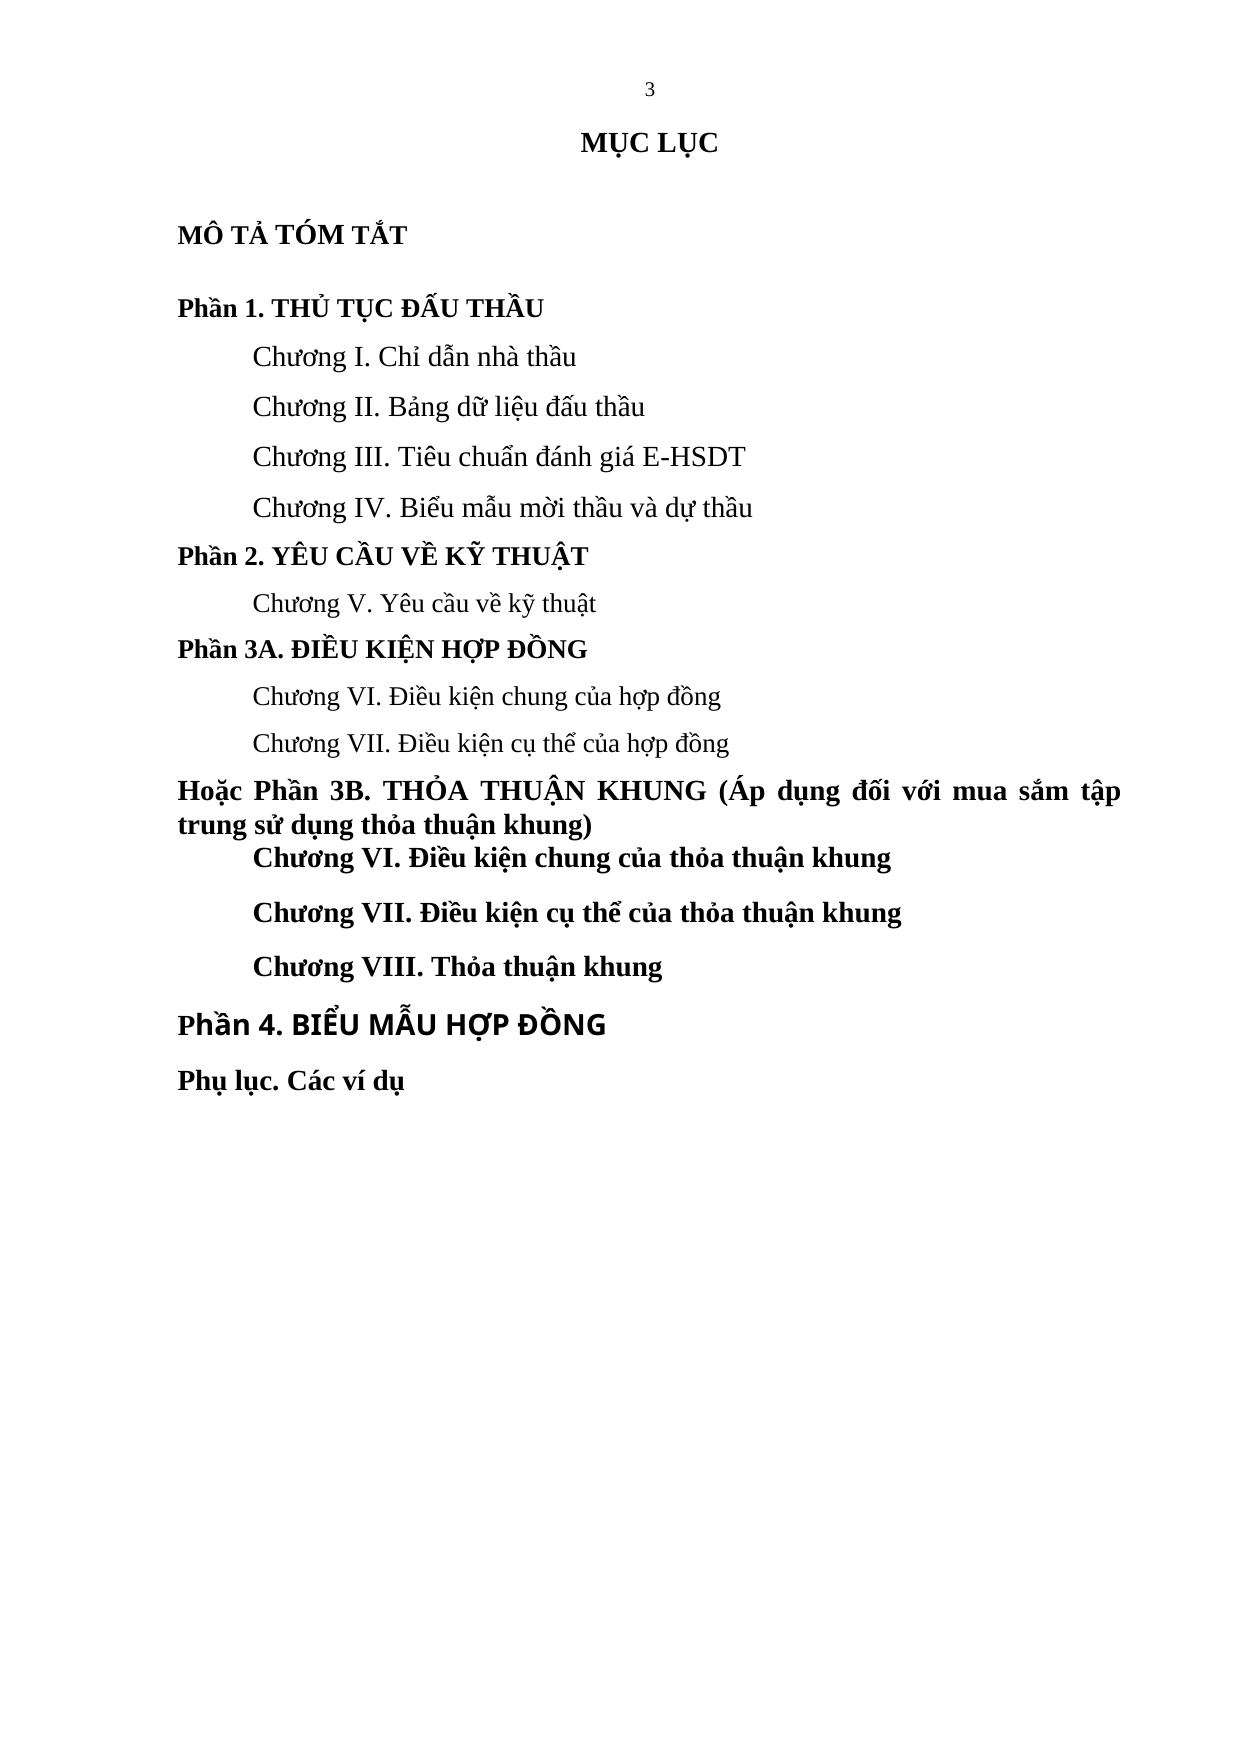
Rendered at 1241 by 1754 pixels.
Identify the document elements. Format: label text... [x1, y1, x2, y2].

text Phần 3A. ĐIỀU KIỆN HỢP ĐỒNG [177, 633, 1122, 665]
text Phần 2. YÊU CẦU VỀ KỸ THUẬT [177, 540, 1122, 571]
text Chương IV. Biểu mẫu mời thầu và dự thầu [252, 490, 1122, 523]
text Chương VIII. Thỏa thuận khung [252, 949, 1122, 983]
text Chương III. Tiêu chuẩn đánh giá E-HSDT [252, 439, 1122, 473]
text Chương V. Yêu cầu về kỹ thuật [252, 587, 1122, 618]
text Chương VI. Điều kiện chung của hợp đồng [252, 680, 1122, 711]
text MÔ TẢ TÓM TẮT [177, 217, 1047, 251]
text Phần 1. THỦ TỤC ĐẤU THẦU [177, 292, 1047, 323]
text Chương I. Chỉ dẫn nhà thầu [252, 339, 1122, 372]
text Chương VII. Điều kiện cụ thể của hợp đồng [252, 727, 1122, 758]
text Chương II. Bảng dữ liệu đấu thầu [252, 389, 1122, 423]
text Phần 4. BIỂU MẪU HỢP ĐỒNG [177, 1004, 1122, 1043]
text Phụ lục. Các ví dụ [177, 1063, 1122, 1097]
text MỤC LỤC [177, 125, 1122, 158]
text Chương VII. Điều kiện cụ thể của thỏa thuận khung [252, 895, 1122, 928]
text Hoặc Phần 3B. THỎA THUẬN KHUNG (Áp dụng đối với mua sắm tập trung sử dụng thỏa thuận khung) [177, 773, 1122, 841]
text Chương VI. Điều kiện chung của thỏa thuận khung [252, 841, 1122, 874]
